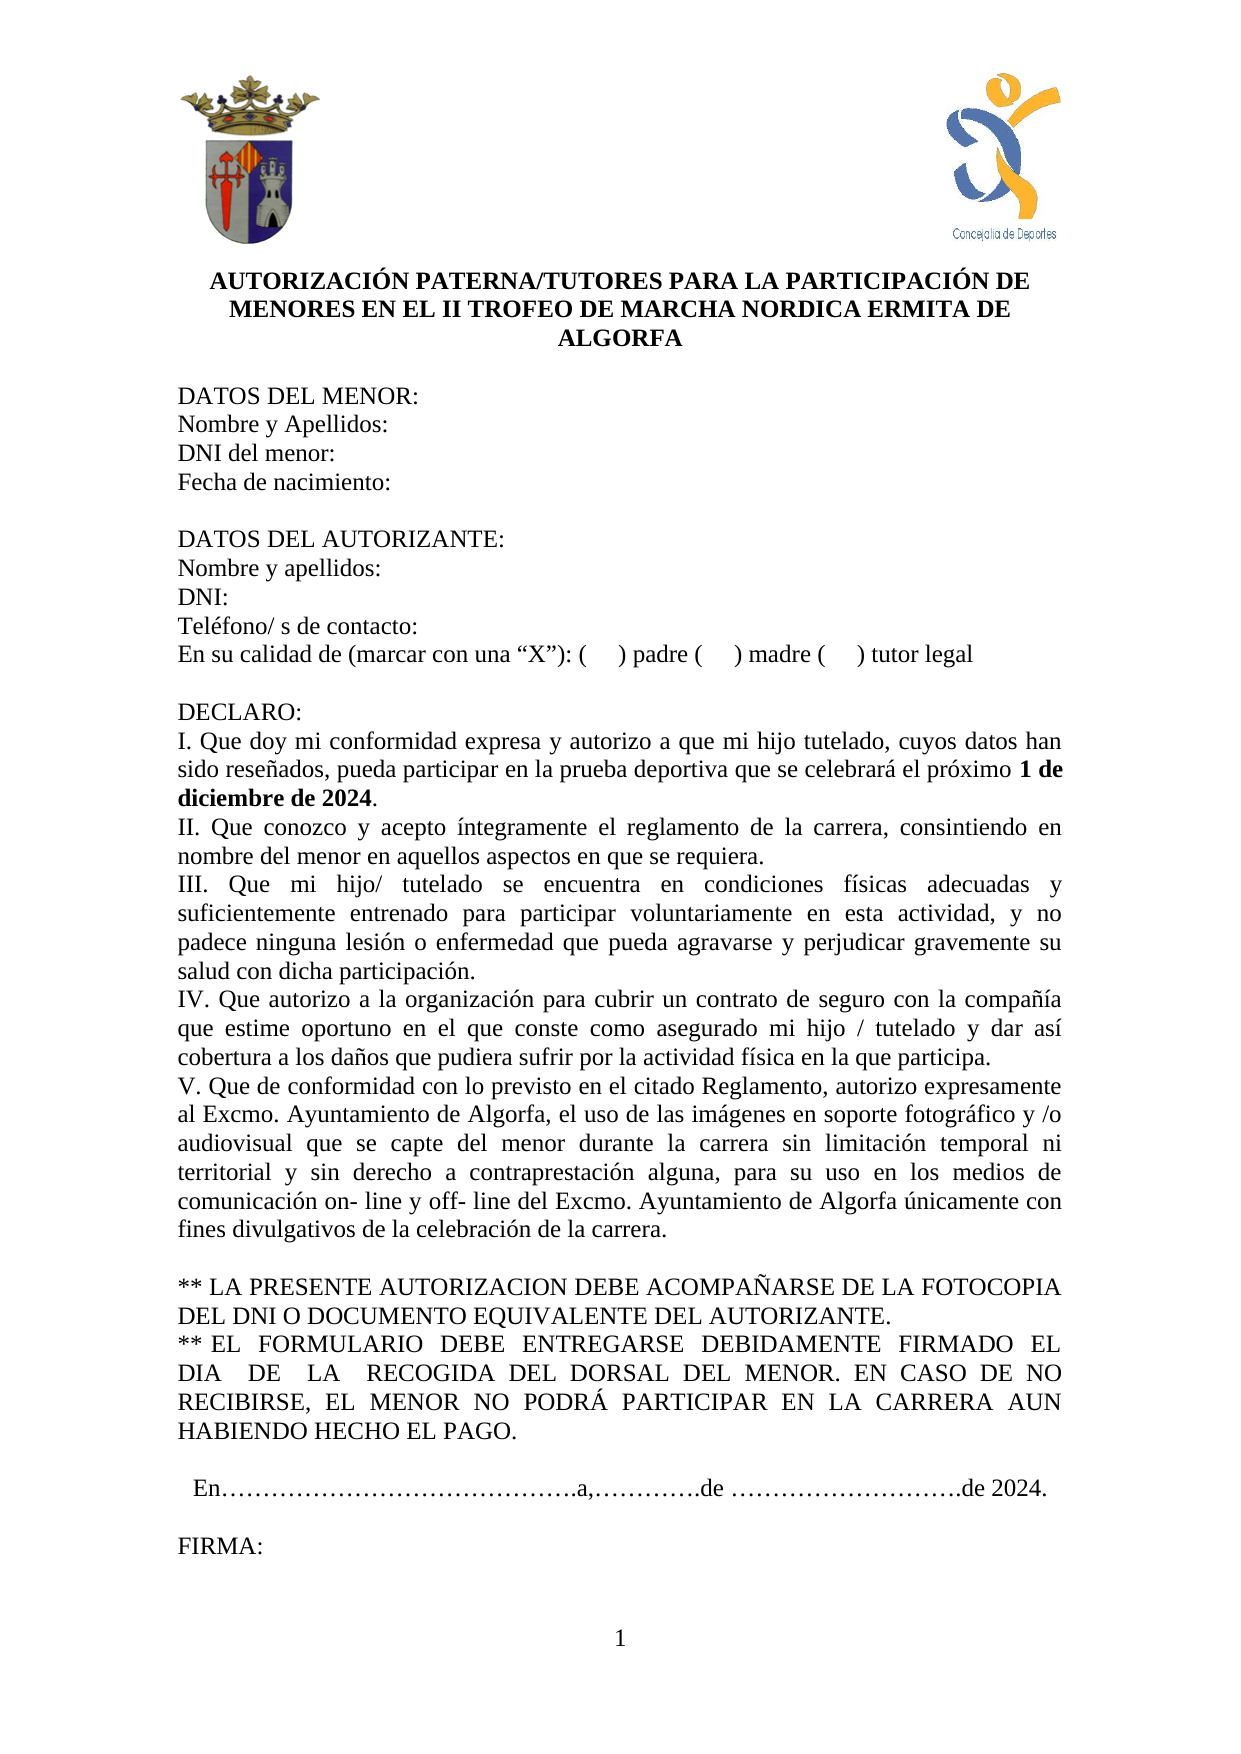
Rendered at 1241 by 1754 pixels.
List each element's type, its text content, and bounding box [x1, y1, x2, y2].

text DATOS DEL AUTORIZANTE: [177, 524, 1063, 553]
text En…………………………………….a,………….de ……………………….de 2024. [177, 1473, 1063, 1502]
picture [179, 75, 322, 246]
text DECLARO: [177, 697, 1063, 726]
text Fecha de nacimiento: [177, 467, 1063, 496]
text Nombre y Apellidos: [177, 409, 1063, 438]
text Teléfono/ s de contacto: [177, 611, 1063, 639]
text III. Que mi hijo/ tutelado se encuentra en condiciones físicas adecuadas y suficientemente entrenado para participar voluntariamente en esta actividad, y no padece ninguna lesión o enfermedad que pueda agravarse y perjudicar gravemente su salud con dicha participación. [177, 869, 1063, 984]
text ** ACOMPAÑARSE DE O DOCUMENTO EQUIVALENTE DEL AUTORIZANTE. [177, 1272, 1063, 1329]
picture [946, 73, 1061, 246]
text V. Que de conformidad con lo previsto en el citado Reglamento, autorizo expresamente al Excmo. Ayuntamiento de Algorfa, el uso de las imágenes en soporte fotográfico y /o audiovisual que se capte del menor durante la carrera sin limitación temporal ni territorial y sin derecho a contraprestación alguna, para su uso en los medios de comunicación on- line y off- line del Excmo. Ayuntamiento de Algorfa únicamente con fines divulgativos de la celebración de la carrera. [177, 1071, 1063, 1243]
text DNI del menor: [177, 438, 1063, 467]
text IV. Que autorizo a la organización para cubrir un contrato de seguro con la compañía que estime oportuno en el que conste como asegurado mi hijo / tutelado y dar así cobertura a los daños que pudiera sufrir por la actividad física en la que participa. [177, 984, 1063, 1071]
text En su calidad de (marcar con una “X”): ( ) padre ( ) madre ( ) tutor legal [177, 639, 1063, 668]
text ** EL FORMULARIO DEBE ENTREGARSE DEBIDAMENTE FIRMADO EL DIA DE DEL MENOR. EN CASO DE NO RECIBIRSE, EL MENOR NO PODRÁ PARTICIPAR EN HECHO EL PAGO. [177, 1329, 1063, 1444]
text I. Que doy mi conformidad expresa y autorizo a que mi hijo tutelado, cuyos datos han sido reseñados, pueda participar en la prueba deportiva que se celebrará el próximo 1 de diciembre de 2024. [177, 726, 1063, 812]
text DNI: [177, 582, 1063, 611]
text II. Que conozco y acepto íntegramente el reglamento de la carrera, consintiendo en nombre del menor en aquellos aspectos en que se requiera. [177, 812, 1063, 869]
text Nombre y apellidos: [177, 553, 1063, 582]
text DATOS DEL MENOR: [177, 381, 1063, 409]
text FIRMA: [177, 1531, 1063, 1559]
text AUTORIZACIÓN PATERNA/TUTORES PARA LA PARTICIPACIÓN DE MENORES EN EL II TROFEO DE MARCHA NORDICA ERMITA DE ALGORFA [177, 266, 1063, 352]
